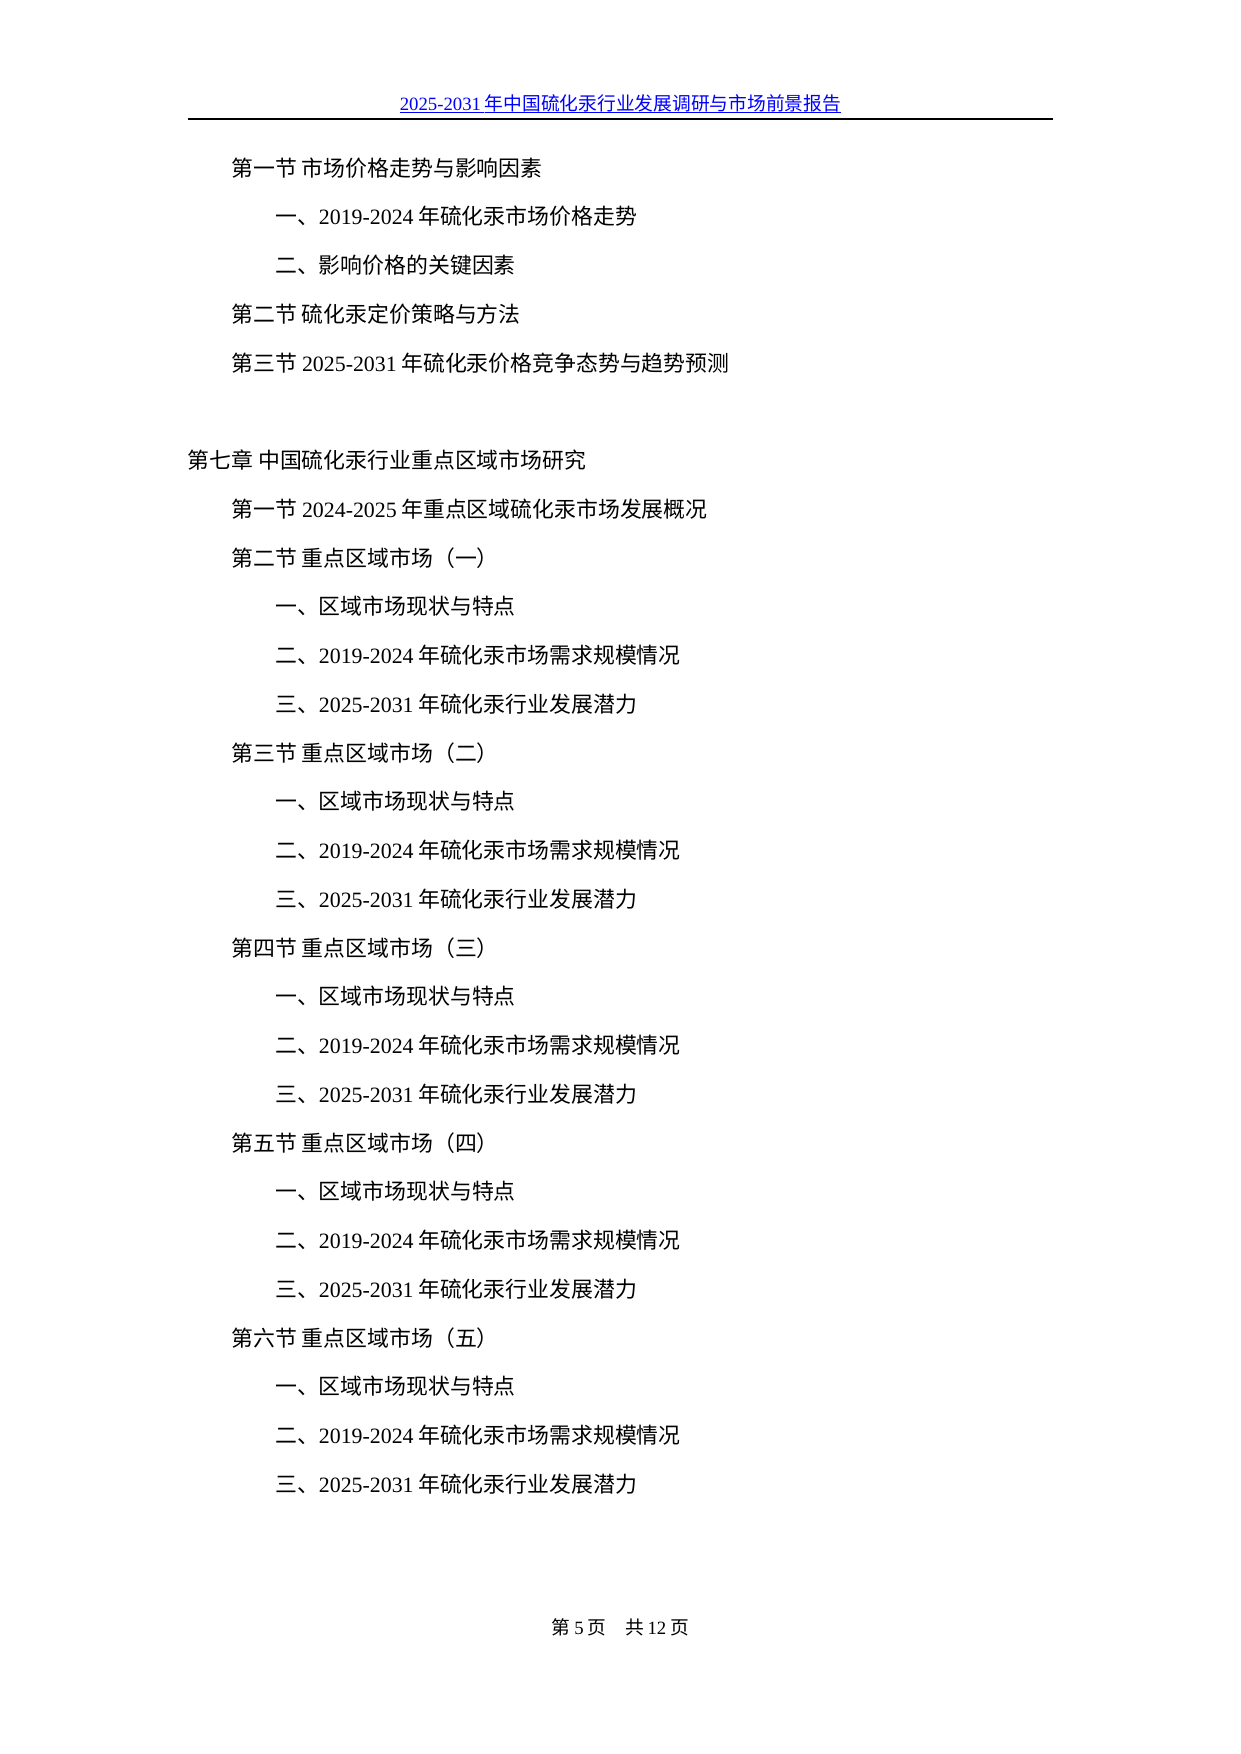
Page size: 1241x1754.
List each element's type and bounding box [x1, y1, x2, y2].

text [187, 150, 1053, 1499]
